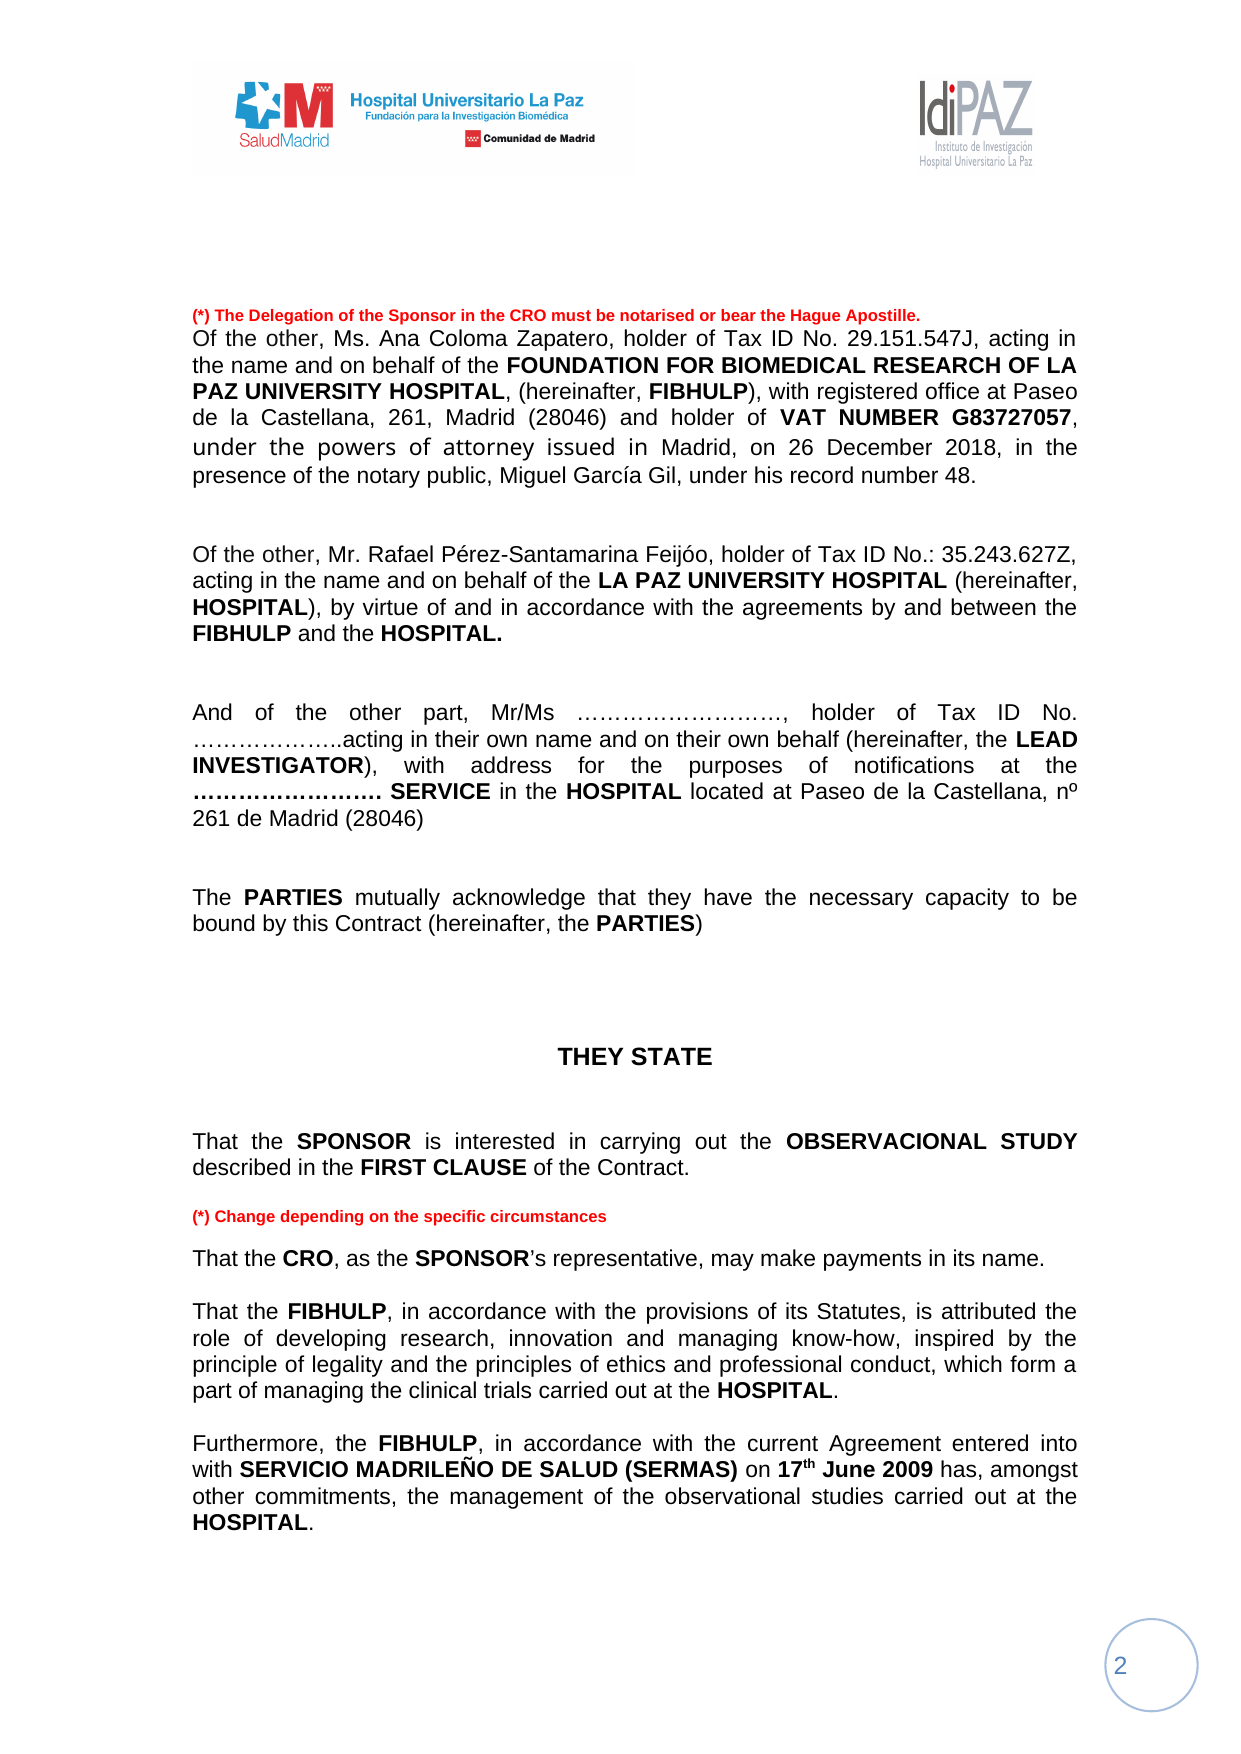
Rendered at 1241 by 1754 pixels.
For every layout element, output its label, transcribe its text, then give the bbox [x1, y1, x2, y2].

text (*) The Delegation of the Sponsor in the CRO must be notarised or bear the Hague Apostille. [192, 306, 1078, 325]
text Furthermore, the FIBHULP, in accordance with the current Agreement entered into with SERVICIO MADRILEÑO DE SALUD (SERMAS) on 17th June 2009 has, amongst other commitments, the management of the observational studies carried out at the HOSPITAL. [192, 1430, 1078, 1535]
text Of the other, Ms. Ana Coloma Zapatero, holder of Tax ID No. 29.151.547J, acting in the name and on behalf of the FOUNDATION FOR BIOMEDICAL RESEARCH OF LA PAZ UNIVERSITY HOSPITAL, (hereinafter, FIBHULP), with registered office at Paseo de la Castellana, 261, Madrid (28046) and holder of VAT NUMBER G83727057, under the powers of attorney issued in Madrid, on 26 December 2018, in the presence of the notary public, Miguel García Gil, under his record number 48. [192, 325, 1078, 488]
text That the FIBHULP, in accordance with the provisions of its Statutes, is attributed the role of developing research, innovation and managing know-how, inspired by the principle of legality and the principles of ethics and professional conduct, which form a part of managing the clinical trials carried out at the HOSPITAL. [192, 1298, 1078, 1403]
picture [915, 74, 1037, 176]
text That the CRO, as the SPONSOR’s representative, may make payments in its name. [192, 1245, 1078, 1272]
text That the SPONSOR is interested in carrying out the OBSERVACIONAL STUDY described in the FIRST CLAUSE of the Contract. [192, 1128, 1078, 1181]
text THEY STATE [192, 1042, 1078, 1071]
text The PARTIES mutually acknowledge that they have the necessary capacity to be bound by this Contract (hereinafter, the PARTIES) [192, 884, 1078, 936]
picture [192, 59, 638, 176]
text (*) Change depending on the specific circumstances [192, 1207, 1078, 1226]
text Of the other, Mr. Rafael Pérez-Santamarina Feijóo, holder of Tax ID No.: 35.243.627Z, acting in the name and on behalf of the LA PAZ UNIVERSITY HOSPITAL (hereinafter, HOSPITAL), by virtue of and in accordance with the agreements by and between the FIBHULP and the HOSPITAL. [192, 541, 1078, 646]
text And of the other part, Mr/Ms ………………………, holder of Tax ID No. ………………..acting in their own name and on their own behalf (hereinafter, the LEAD INVESTIGATOR), with address for the purposes of notifications at the ……………………. SERVICE in the HOSPITAL located at Paseo de la Castellana, nº 261 de Madrid (28046) [192, 699, 1078, 831]
